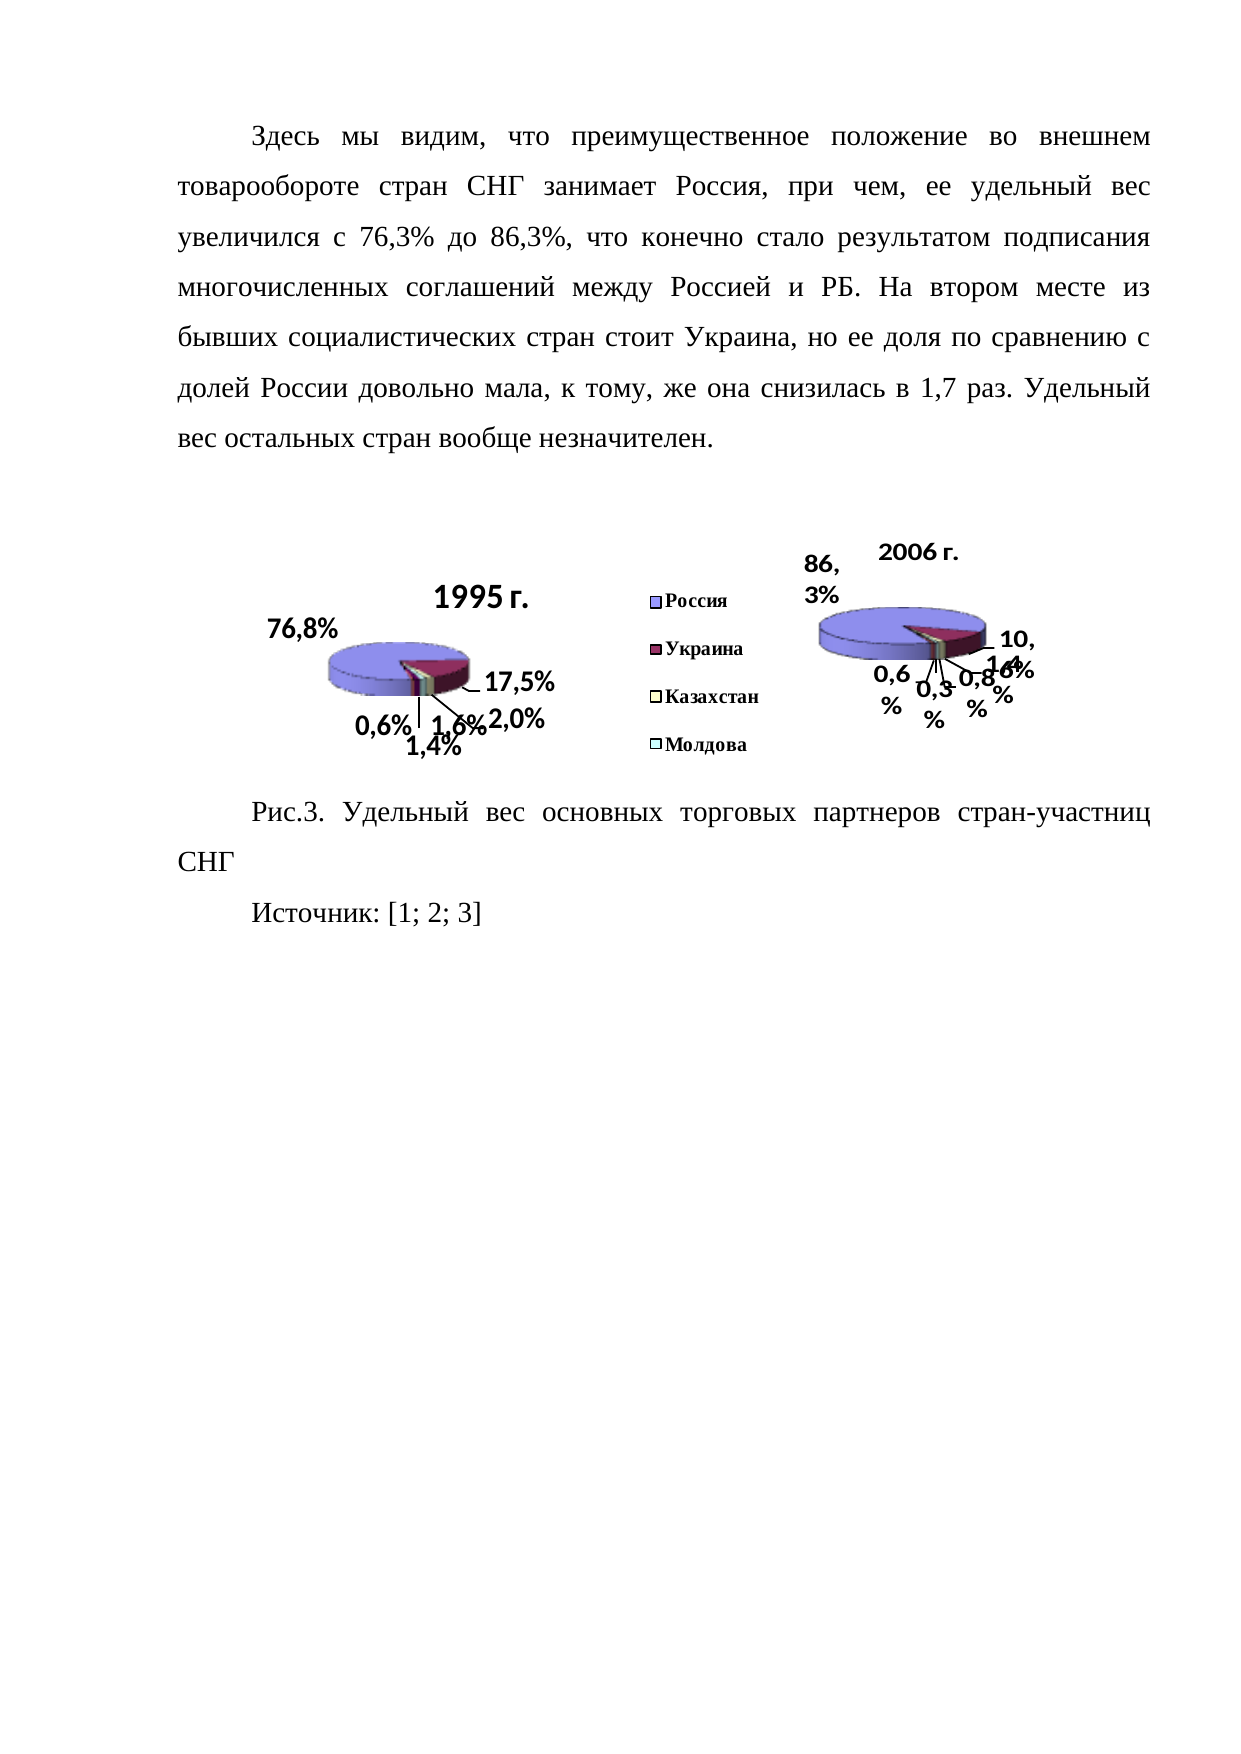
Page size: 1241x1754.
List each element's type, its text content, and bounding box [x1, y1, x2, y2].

text Источник: [1; 2; 3] [177, 895, 1152, 928]
text Здесь мы видим, что преимущественное положение во внешнем товарообороте стран СНГ занимает Россия, при чем, ее удельный вес увеличился с 76,3% до 86,3%, что конечно стало результатом подписания многочисленных соглашений между Россией и РБ. На втором месте из бывших социалистических стран стоит Украина, но ее доля по сравнению с долей России довольно мала, к тому, же она снизилась в 1,7 раз. Удельный вес остальных стран вообще незначителен. [177, 118, 1152, 453]
text Рис.3. Удельный вес основных торговых партнеров стран-участниц СНГ [177, 794, 1152, 878]
